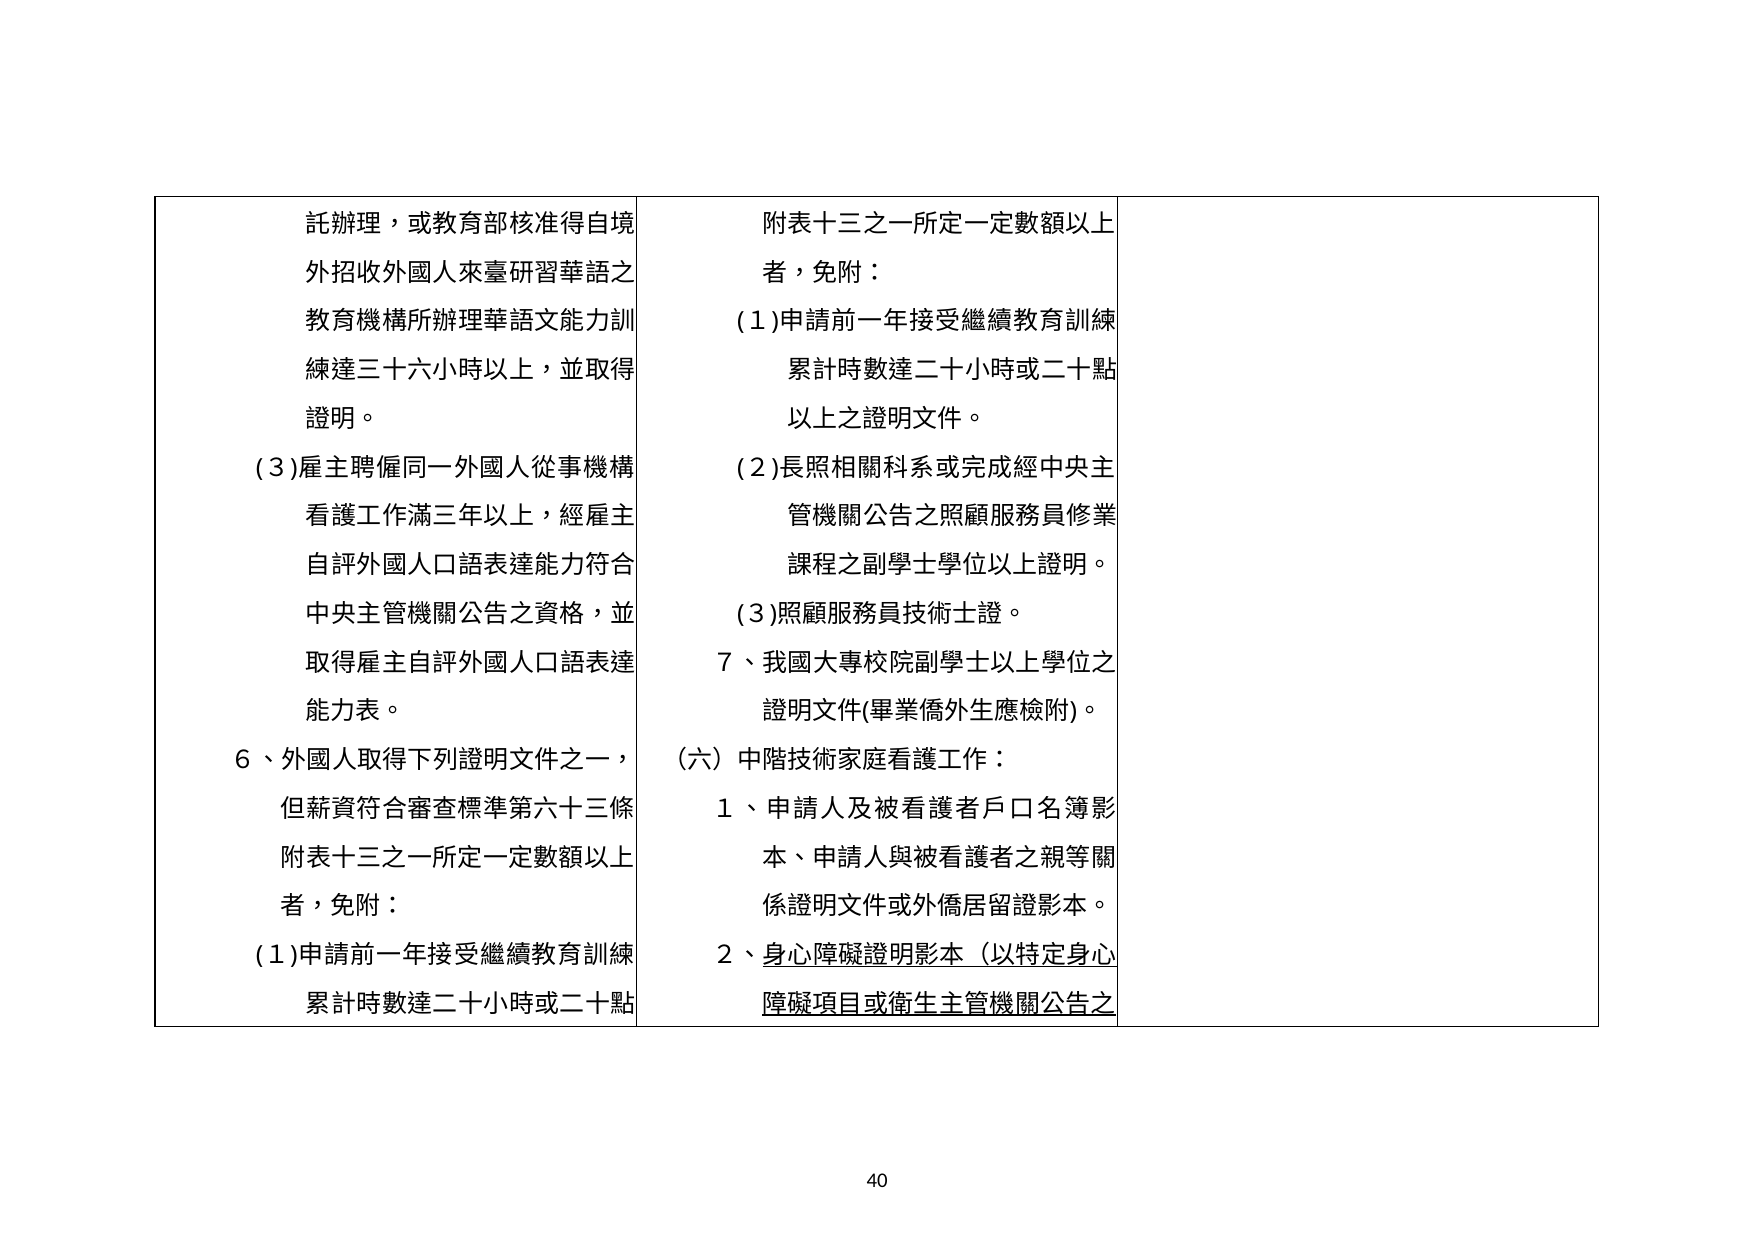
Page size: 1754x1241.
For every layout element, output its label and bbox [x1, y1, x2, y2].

table_cell [1118, 197, 1598, 1026]
table_cell [156, 197, 636, 1026]
table_cell [637, 197, 1117, 1026]
